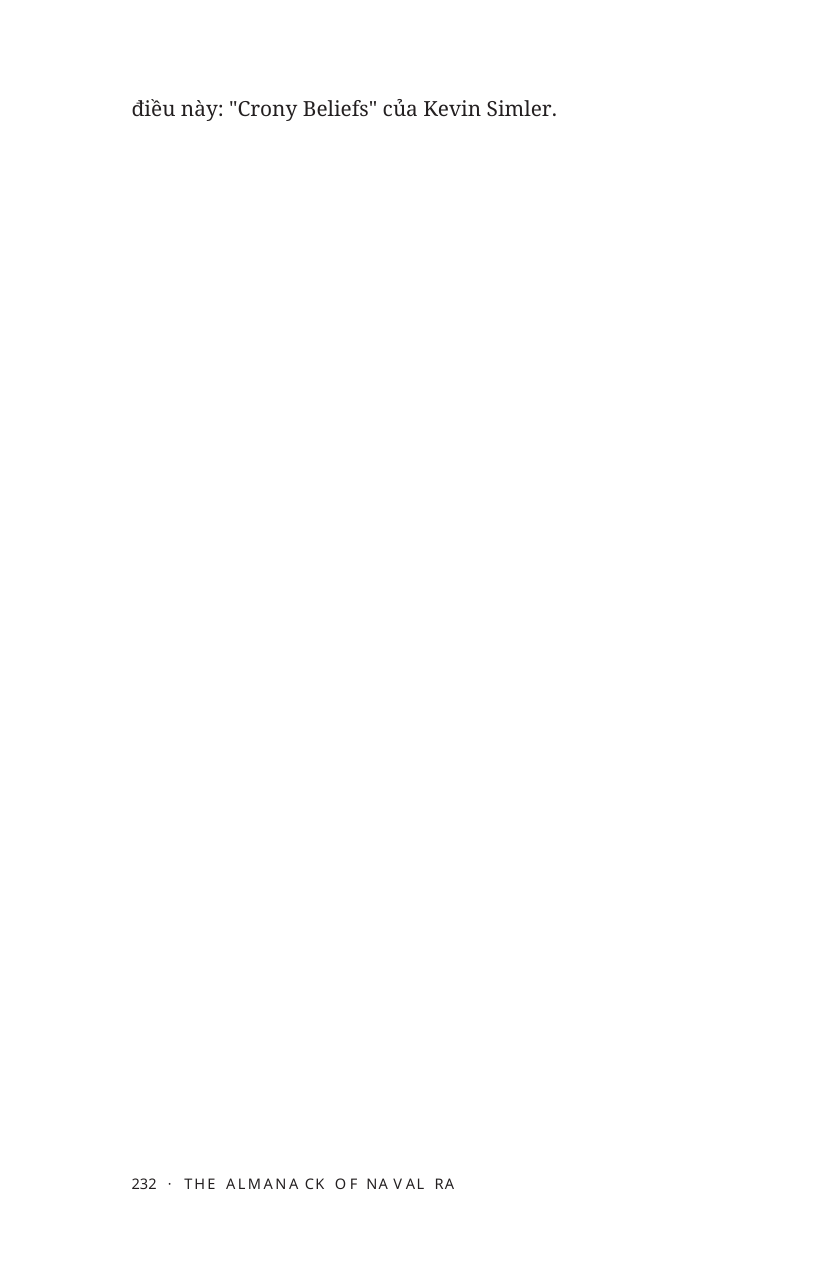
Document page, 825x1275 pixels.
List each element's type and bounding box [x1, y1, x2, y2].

text [130, 94, 694, 122]
